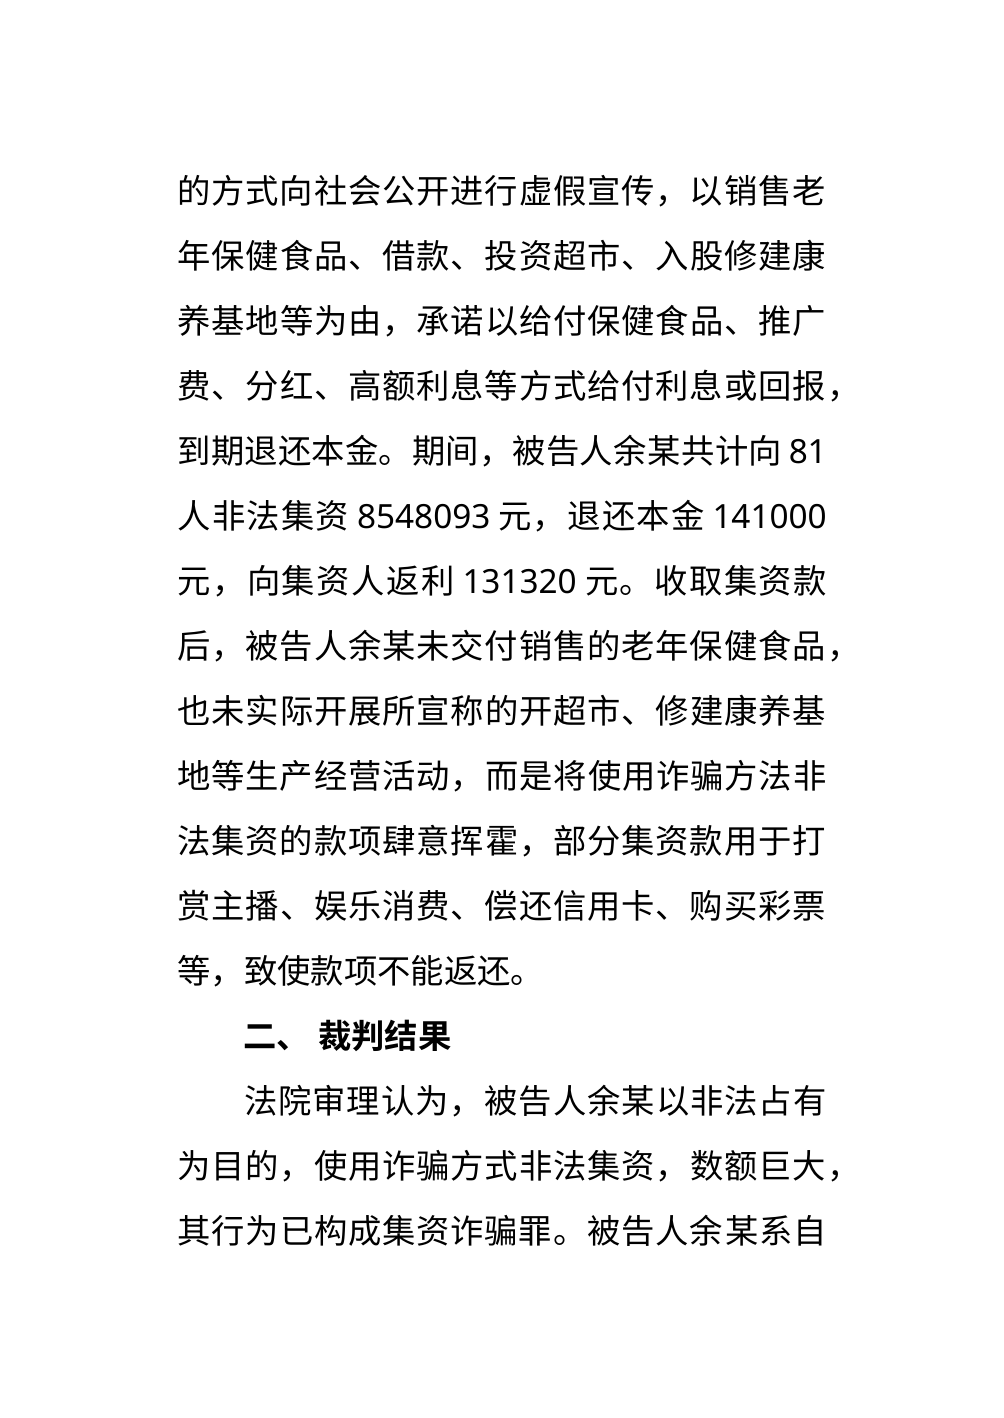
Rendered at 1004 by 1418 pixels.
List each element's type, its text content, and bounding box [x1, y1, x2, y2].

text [177, 156, 827, 1001]
list 裁判结果 [243, 1001, 827, 1066]
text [177, 1066, 827, 1261]
